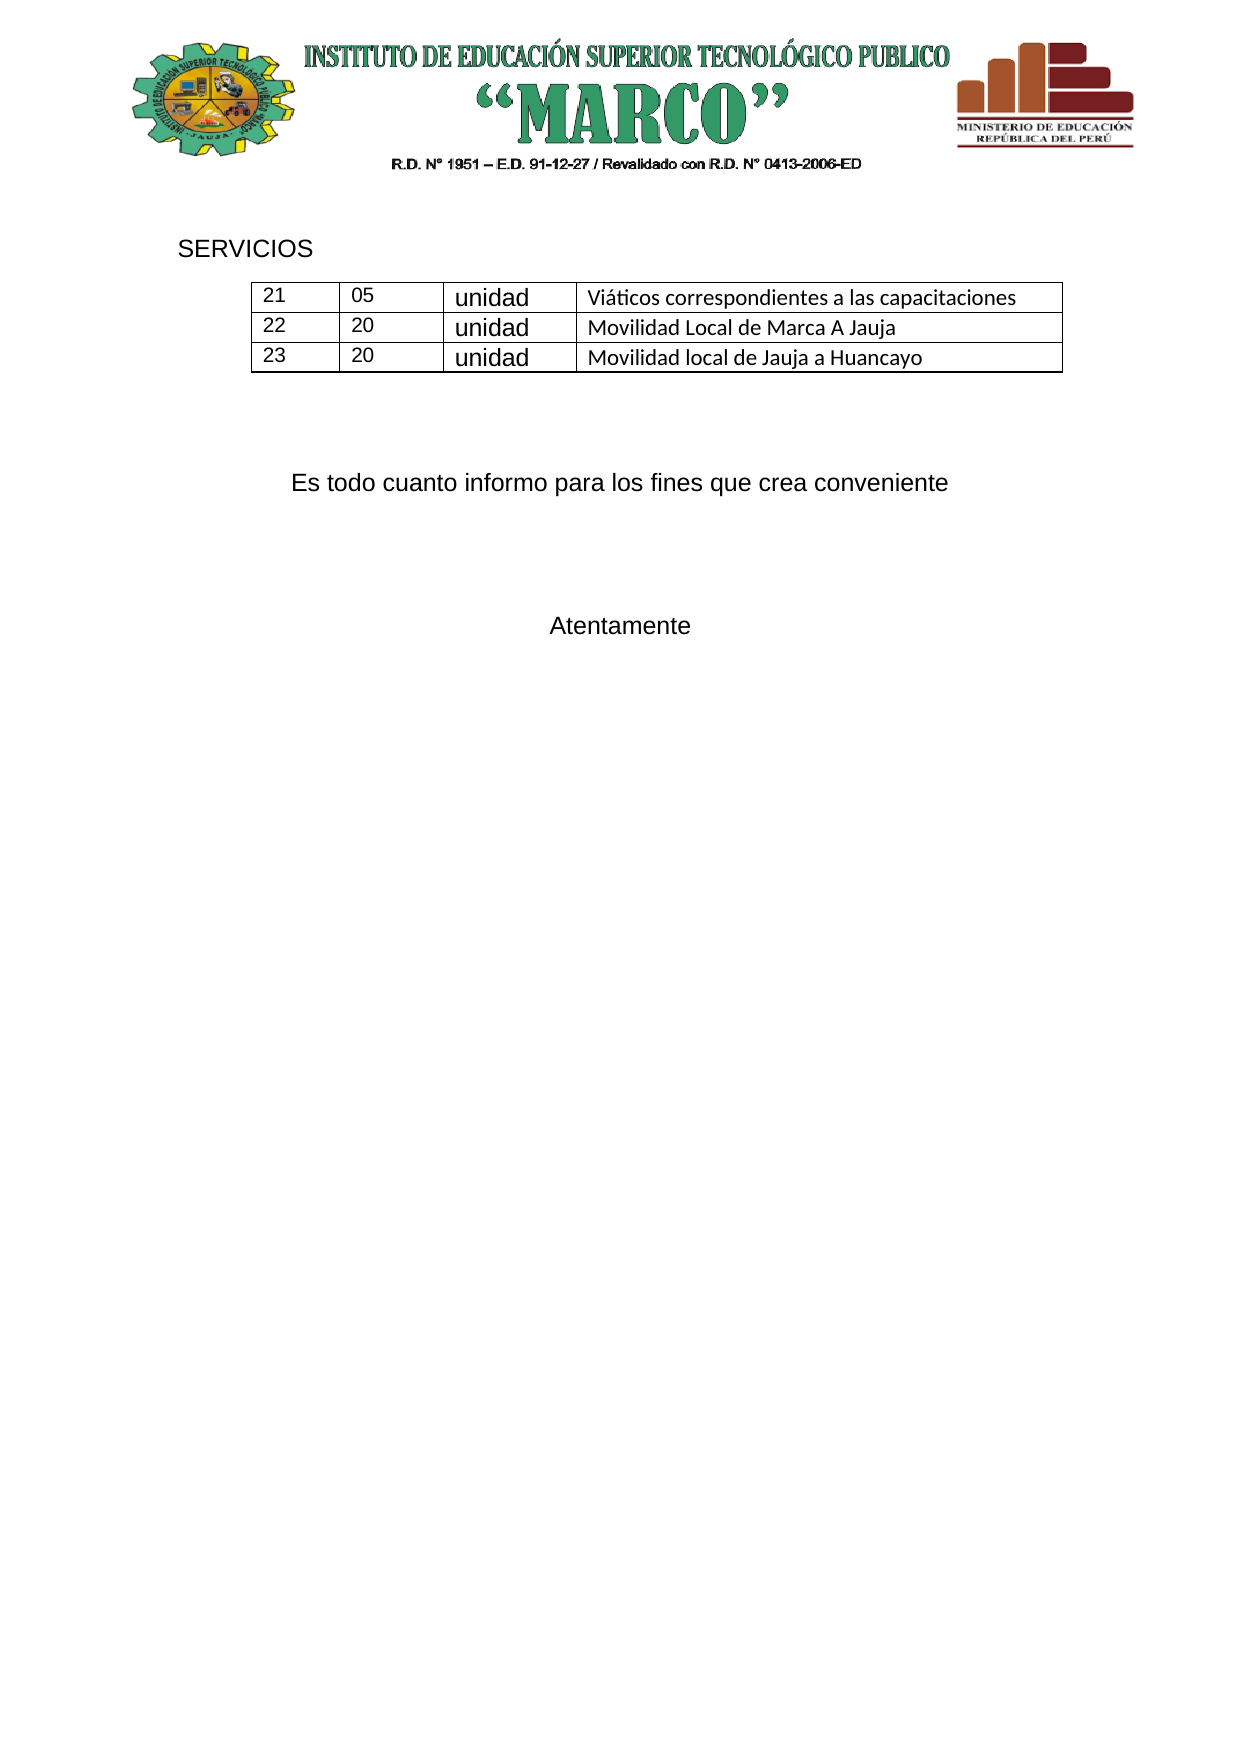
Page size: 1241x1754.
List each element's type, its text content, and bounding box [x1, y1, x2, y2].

table_cell Movilidad Local de Marca A Jauja [577, 313, 1062, 342]
text Es todo cuanto informo para los fines que crea conveniente [177, 468, 1063, 497]
table_cell unidad [444, 343, 576, 371]
table_header 21 [252, 283, 339, 312]
table_cell 20 [340, 343, 443, 371]
text SERVICIOS [177, 234, 1063, 263]
table_cell unidad [444, 313, 576, 342]
table_header Viáticos correspondientes a las capacitaciones [577, 283, 1062, 312]
table_header 05 [340, 283, 443, 312]
table_header unidad [444, 283, 576, 312]
text Atentamente [177, 611, 1063, 640]
table_cell 20 [340, 313, 443, 342]
table_cell Movilidad local de Jauja a Huancayo [577, 343, 1062, 371]
table_cell 22 [252, 313, 339, 342]
table_cell 23 [252, 343, 339, 371]
picture [123, 29, 1152, 185]
